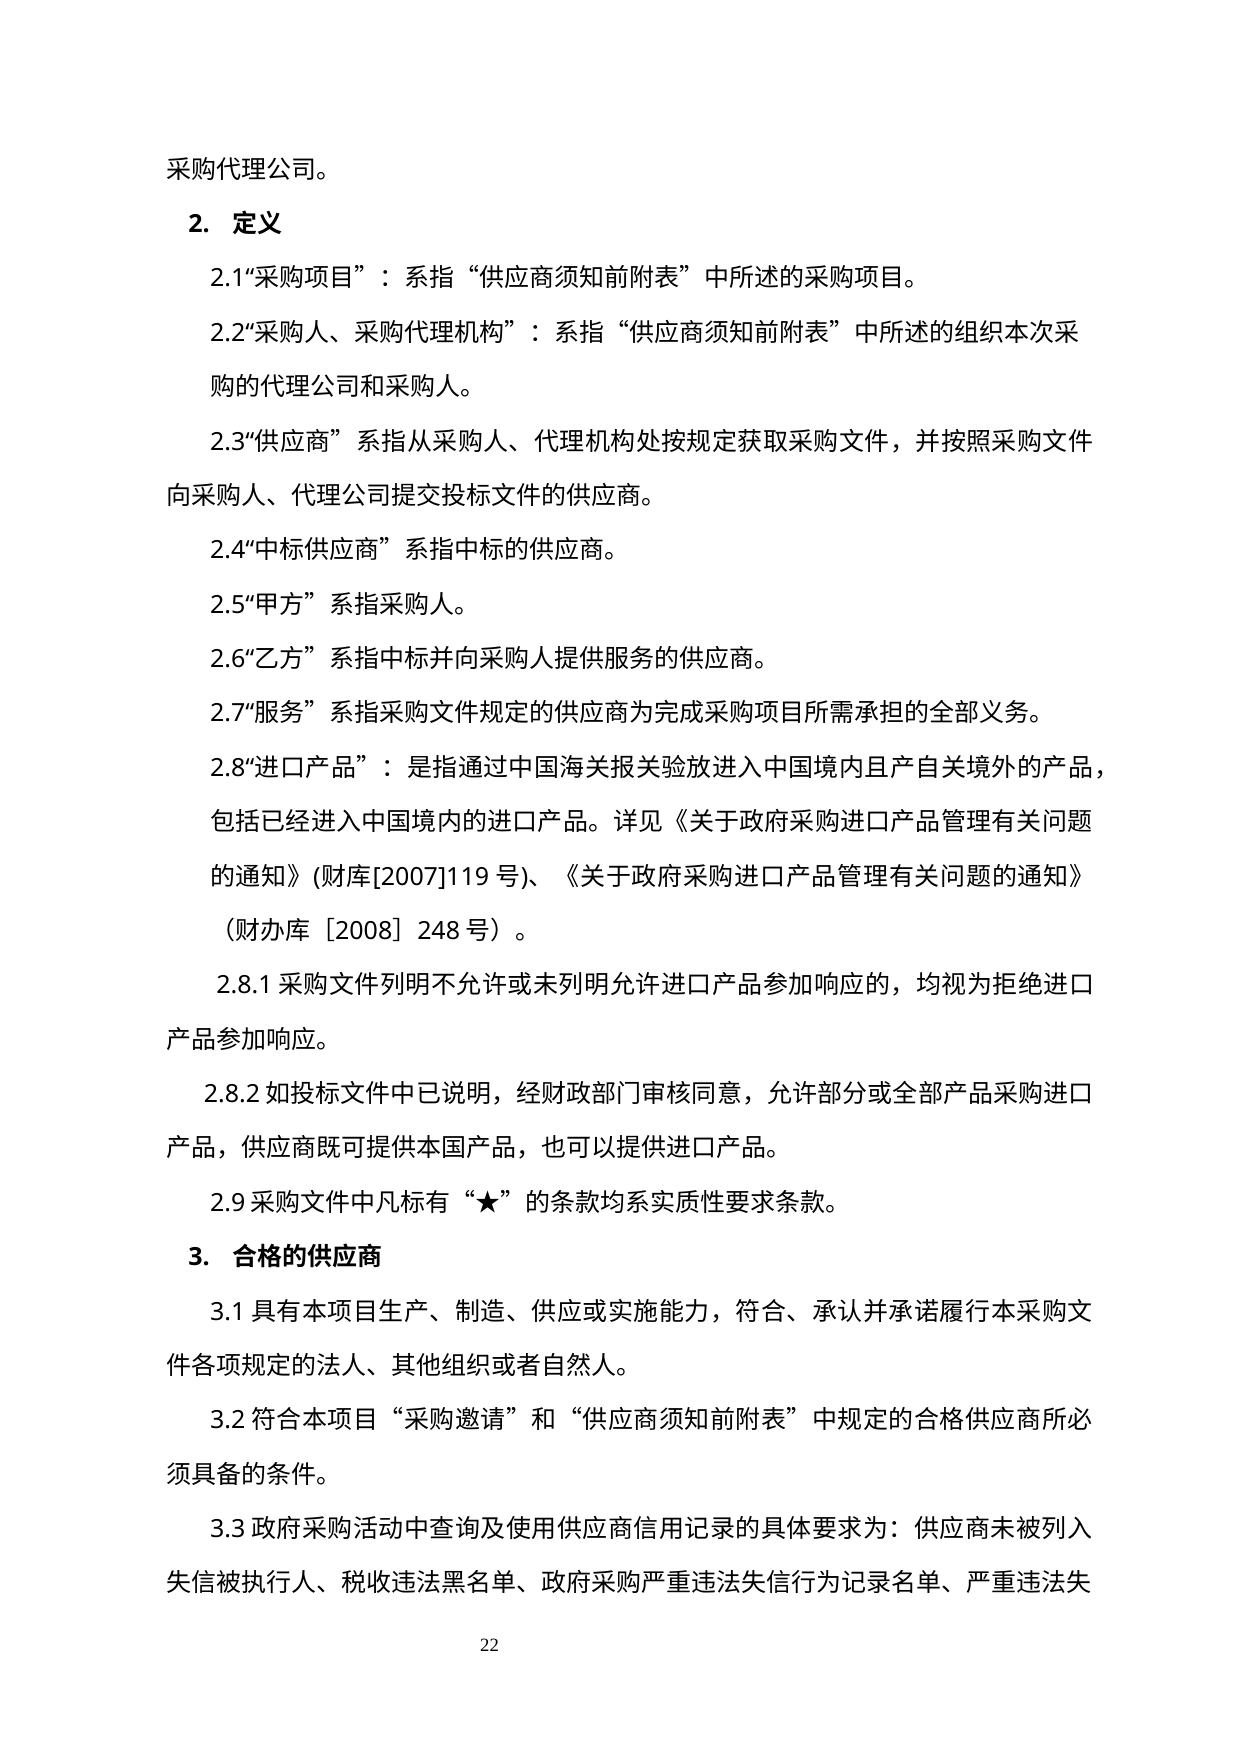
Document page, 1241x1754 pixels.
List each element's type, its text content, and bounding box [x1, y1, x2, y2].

list 2.6“乙方”系指中标并向采购人提供服务的供应商。 [166, 638, 1094, 675]
list 2.5“甲方”系指采购人。 [166, 584, 1094, 620]
list 2.3“供应商”系指从采购人、代理机构处按规定获取采购文件，并按照采购文件向采购人、代理公司提交投标文件的供应商。 [166, 421, 1094, 512]
list 2.4“中标供应商”系指中标的供应商。 [166, 530, 1094, 566]
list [166, 1508, 1094, 1599]
list 2.9采购文件中凡标有“★”的条款均系实质性要求条款。 [166, 1182, 1094, 1218]
list 合格的供应商 [188, 1237, 1094, 1273]
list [166, 149, 1094, 185]
list 2.7“服务”系指采购文件规定的供应商为完成采购项目所需承担的全部义务。 [166, 693, 1094, 729]
list 2.1“采购项目”：系指“供应商须知前附表”中所述的采购项目。 [166, 258, 1094, 294]
list 3.1具有本项目生产、制造、供应或实施能力，符合、承认并承诺履行本采购文件各项规定的法人、其他组织或者自然人。 [166, 1291, 1094, 1382]
text 2.8.1采购文件列明不允许或未列明允许进口产品参加响应的，均视为拒绝进口产品参加响应。 [166, 965, 1094, 1055]
text 2.8.2如投标文件中已说明，经财政部门审核同意，允许部分或全部产品采购进口产品，供应商既可提供本国产品，也可以提供进口产品。 [166, 1073, 1094, 1164]
list 3.2符合本项目“采购邀请”和“供应商须知前附表”中规定的合格供应商所必须具备的条件。 [166, 1400, 1094, 1490]
list 2.2“采购人、采购代理机构”：系指“供应商须知前附表”中所述的组织本次采购的代理公司和采购人。 [210, 312, 1094, 403]
list 2.8“进口产品”：是指通过中国海关报关验放进入中国境内且产自关境外的产品，包括已经进入中国境内的进口产品。详见《关于政府采购进口产品管理有关问题的通知》(财库[2007]119号)、《关于政府采购进口产品管理有关问题的通知》（财办库［2008］248号）。 [210, 747, 1094, 947]
list 定义 [188, 203, 1094, 240]
